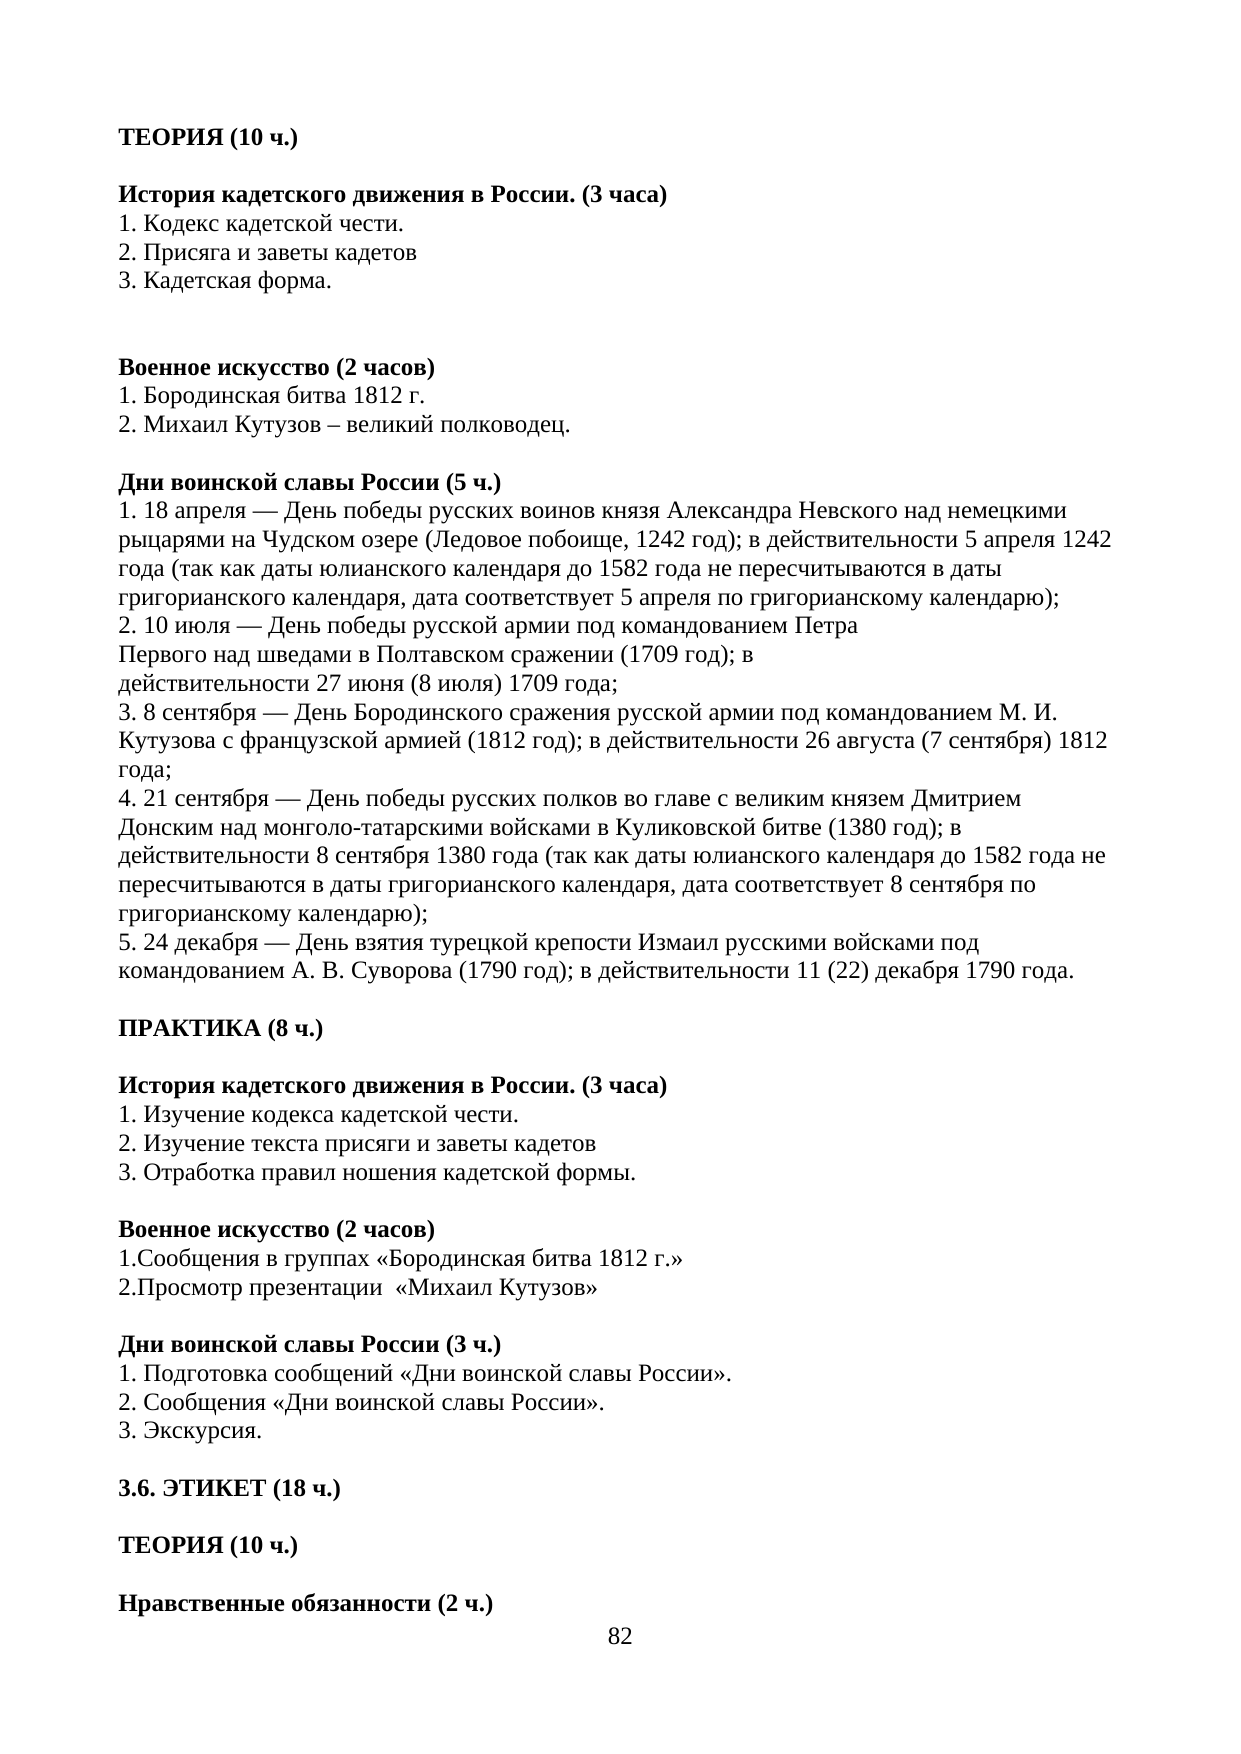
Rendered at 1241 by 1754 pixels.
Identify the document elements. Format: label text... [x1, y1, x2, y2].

text ТЕОРИЯ (10 ч.) [118, 122, 1122, 151]
text Дни воинской славы России (5 ч.) [118, 467, 1122, 496]
text 1. Подготовка сообщений «Дни воинской славы России». [118, 1358, 1122, 1387]
text 2. Присяга и заветы кадетов [118, 237, 1122, 266]
text 3. 8 сентября — День Бородинского сражения русской армии под командованием М. И. Кутузова с французской армией (1812 год); в действительности 26 августа (7 сентября) 1812 года; [118, 697, 1122, 783]
text 1. Бородинская битва 1812 г. [118, 381, 1122, 409]
text История кадетского движения в России. (3 часа) [118, 1071, 1122, 1099]
text 2. 10 июля — День победы русской армии под командованием Петра Первого над шведами в Полтавском сражении (1709 год); в действительности 27 июня (8 июля) 1709 года; [118, 611, 1122, 697]
text Военное искусство (2 часов) [118, 352, 1122, 381]
text 3. Отработка правил ношения кадетской формы. [118, 1157, 1122, 1186]
text 3. Кадетская форма. [118, 266, 1122, 294]
text Нравственные обязанности (2 ч.) [118, 1588, 1122, 1617]
text 4. 21 сентября — День победы русских полков во главе с великим князем Дмитрием Донским над монголо-татарскими войсками в Куликовской битве (1380 год); в действительности 8 сентября 1380 года (так как даты юлианского календаря до 1582 года не пересчитываются в даты григорианского календаря, дата соответствует 8 сентября по григорианскому календарю); [118, 783, 1122, 927]
text 1. 18 апреля — День победы русских воинов князя Александра Невского над немецкими рыцарями на Чудском озере (Ледовое побоище, 1242 год); в действительности 5 апреля 1242 года (так как даты юлианского календаря до 1582 года не пересчитываются в даты григорианского календаря, дата соответствует 5 апреля по григорианскому календарю); [118, 496, 1122, 611]
text 3.6. ЭТИКЕТ (18 ч.) [118, 1473, 1122, 1502]
text 2. Изучение текста присяги и заветы кадетов [118, 1128, 1122, 1157]
text 2. Сообщения «Дни воинской славы России». [118, 1387, 1122, 1416]
text ТЕОРИЯ (10 ч.) [118, 1531, 1122, 1559]
text 1. Кодекс кадетской чести. [118, 208, 1122, 237]
text 3. Экскурсия. [118, 1416, 1122, 1444]
text История кадетского движения в России. (3 часа) [118, 179, 1122, 208]
text 5. 24 декабря — День взятия турецкой крепости Измаил русскими войсками под командованием А. В. Суворова (1790 год); в действительности 11 (22) декабря 1790 года. [118, 927, 1122, 984]
text Военное искусство (2 часов) [118, 1214, 1122, 1243]
text 1.Сообщения в группах «Бородинская битва 1812 г.» [118, 1243, 1122, 1272]
text Дни воинской славы России (3 ч.) [118, 1329, 1122, 1358]
text 2. Михаил Кутузов – великий полководец. [118, 409, 1122, 438]
text 1. Изучение кодекса кадетской чести. [118, 1099, 1122, 1128]
text 2.Просмотр презентации «Михаил Кутузов» [118, 1272, 1122, 1301]
text ПРАКТИКА (8 ч.) [118, 1013, 1122, 1042]
